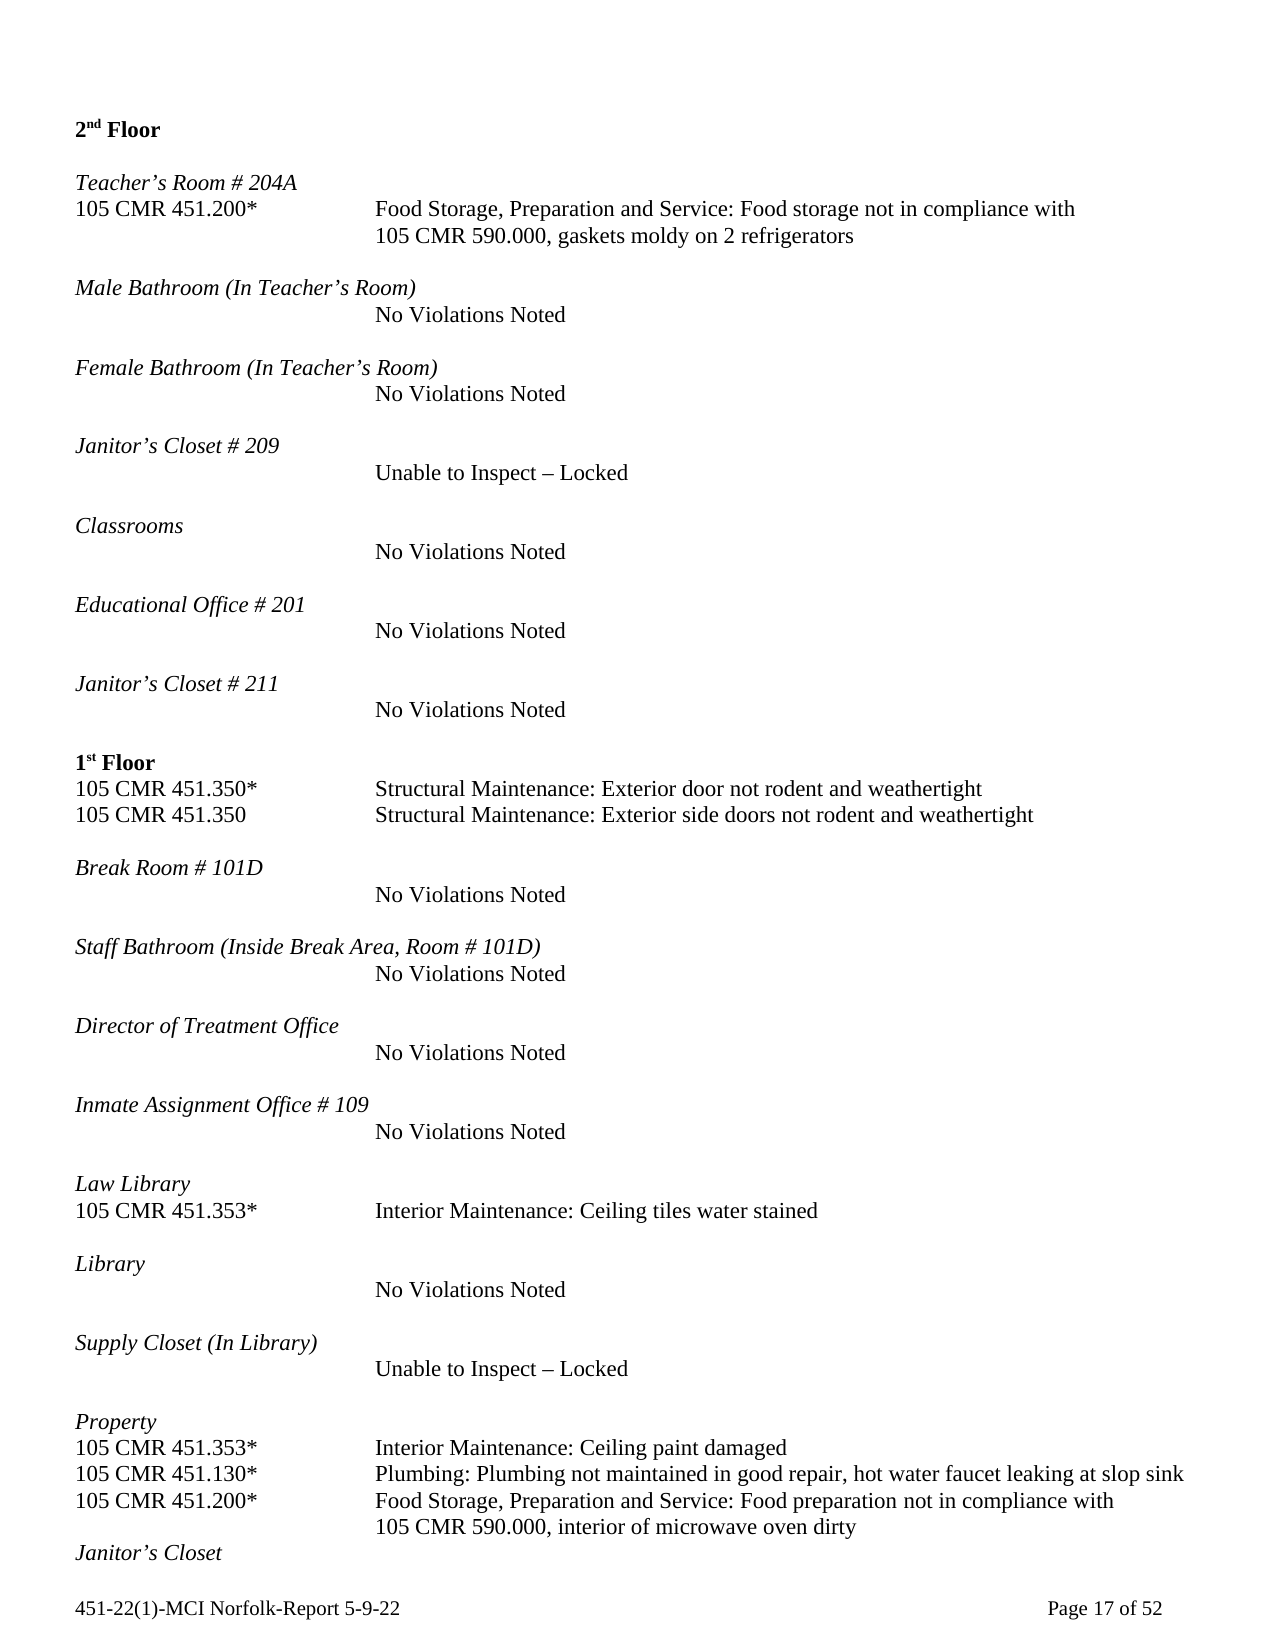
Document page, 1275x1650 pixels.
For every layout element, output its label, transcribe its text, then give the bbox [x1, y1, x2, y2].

text 105 CMR 590.000, gaskets moldy on 2 refrigerators [75, 222, 1200, 248]
text Unable to Inspect – Locked [75, 459, 1200, 485]
text 1st Floor [75, 749, 1200, 775]
text Classrooms [75, 512, 1200, 538]
text Janitor’s Closet # 209 [75, 433, 1200, 459]
text No Violations Noted [75, 1118, 1200, 1144]
text 105 CMR 451.353* Interior Maintenance: Ceiling tiles water stained [75, 1197, 1200, 1223]
text No Violations Noted [75, 960, 1200, 986]
text 105 CMR 451.350* Structural Maintenance: Exterior door not rodent and weathertight [75, 775, 1200, 802]
text 105 CMR 451.350 Structural Maintenance: Exterior side doors not rodent and weathertight [75, 802, 1200, 828]
text Supply Closet (In Library) [75, 1329, 1200, 1355]
text 105 CMR 451.130* Plumbing: Plumbing not maintained in good repair, hot water faucet leaking at slop sink [75, 1460, 1200, 1487]
text 105 CMR 451.200* Food Storage, Preparation and Service: Food preparation not in compliance with [75, 1487, 1200, 1513]
text No Violations Noted [75, 881, 1200, 907]
text Janitor’s Closet [75, 1539, 1200, 1566]
text No Violations Noted [75, 380, 1200, 406]
text Teacher’s Room # 204A [75, 169, 1200, 195]
text Law Library [75, 1171, 1200, 1197]
text Unable to Inspect – Locked [75, 1355, 1200, 1381]
text 105 CMR 451.353* Interior Maintenance: Ceiling paint damaged [75, 1434, 1200, 1460]
text Educational Office # 201 [75, 591, 1200, 617]
text No Violations Noted [75, 538, 1200, 564]
text Staff Bathroom (Inside Break Area, Room # 101D) [75, 933, 1200, 960]
text No Violations Noted [75, 1276, 1200, 1302]
text 105 CMR 451.200* Food Storage, Preparation and Service: Food storage not in compliance with [75, 195, 1200, 222]
text 2nd Floor [75, 116, 1200, 143]
text Library [75, 1249, 1200, 1276]
text Director of Treatment Office [75, 1012, 1200, 1039]
text No Violations Noted [75, 696, 1200, 722]
text Male Bathroom (In Teacher’s Room) [75, 274, 1200, 301]
text 105 CMR 590.000, interior of microwave oven dirty [75, 1513, 1200, 1539]
text No Violations Noted [75, 1039, 1200, 1065]
text Inmate Assignment Office # 109 [75, 1091, 1200, 1118]
text Break Room # 101D [75, 854, 1200, 881]
text No Violations Noted [75, 301, 1200, 327]
text Janitor’s Closet # 211 [75, 670, 1200, 696]
text No Violations Noted [75, 617, 1200, 643]
text Property [75, 1408, 1200, 1434]
text Female Bathroom (In Teacher’s Room) [75, 353, 1200, 380]
